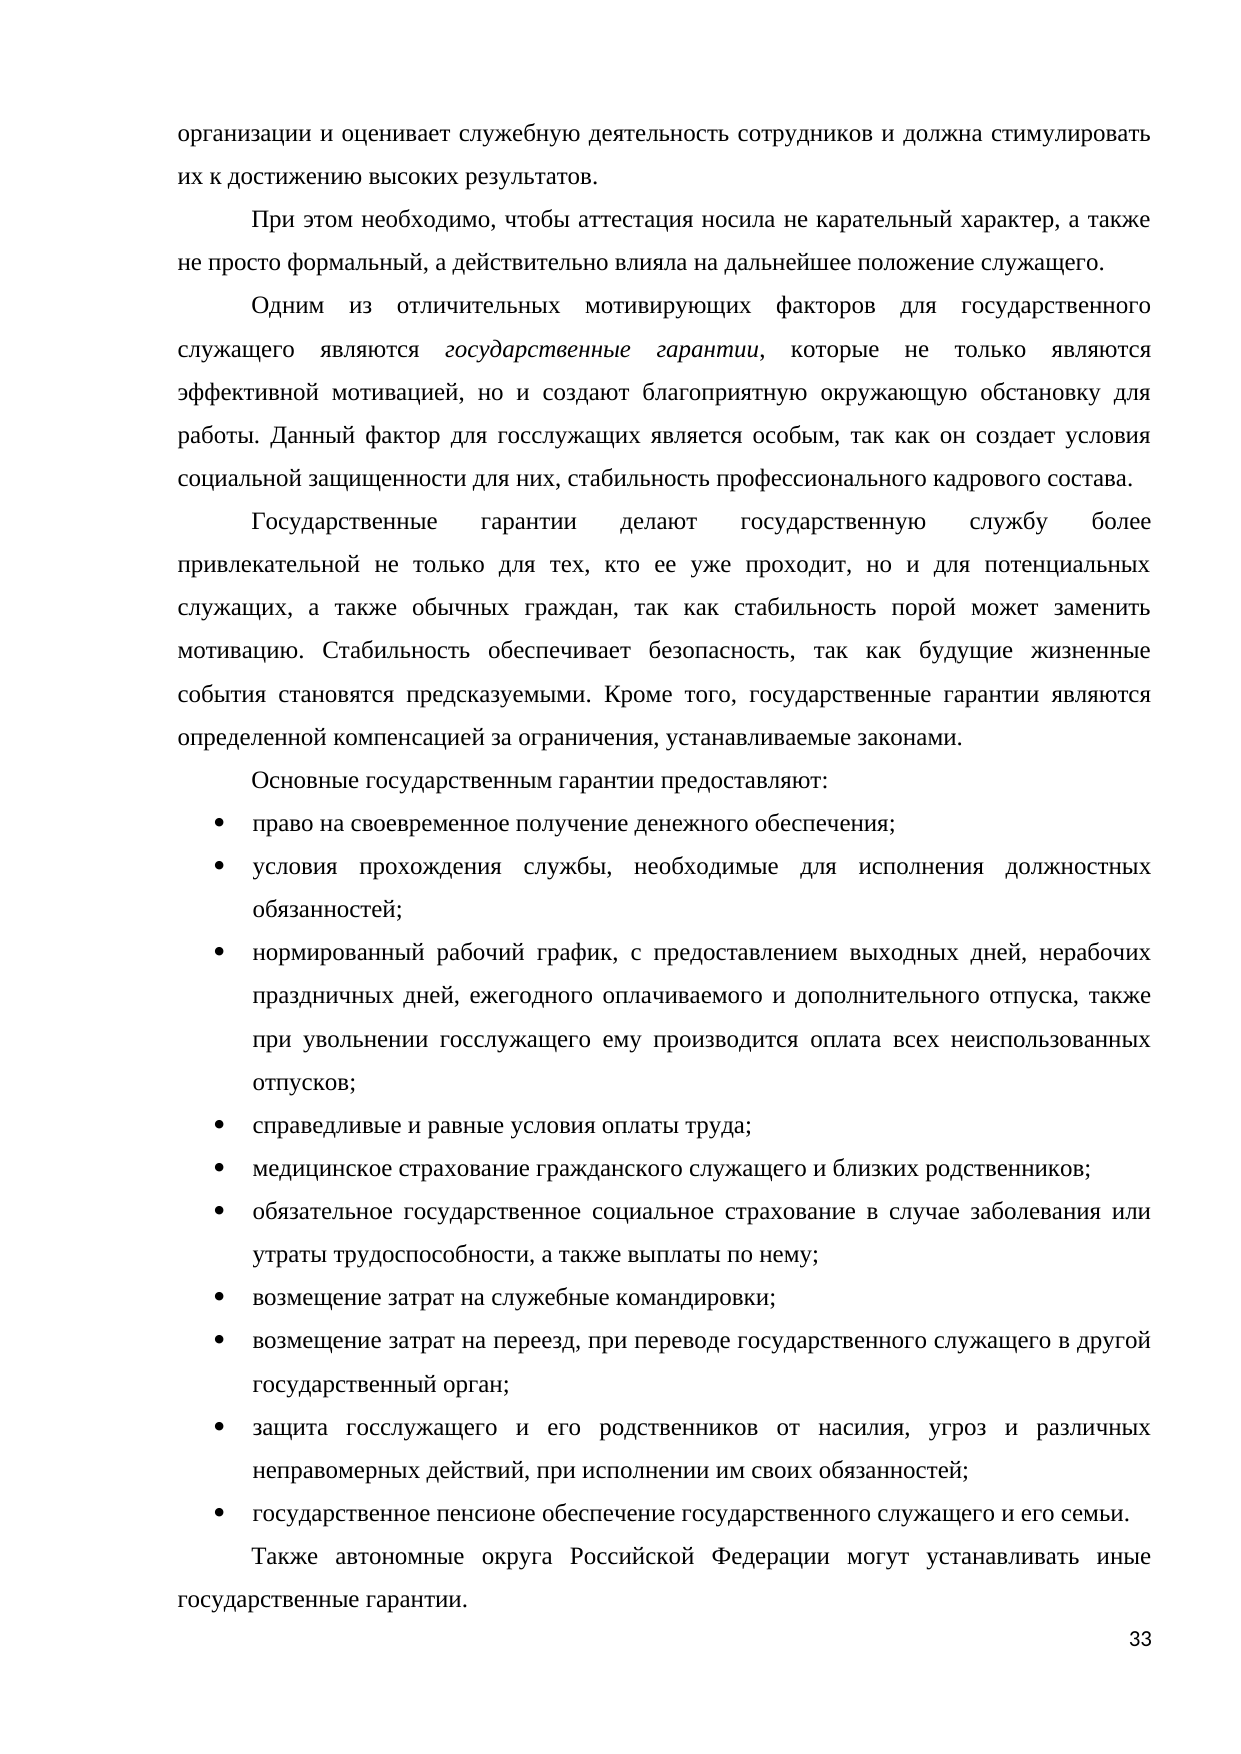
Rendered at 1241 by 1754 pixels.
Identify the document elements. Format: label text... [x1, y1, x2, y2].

text Основные государственным гарантии предоставляют: [177, 765, 1152, 794]
list возмещение затрат на служебные командировки; [215, 1282, 1152, 1311]
list возмещение затрат на переезд, при переводе государственного служащего в другой государственный орган; [215, 1326, 1152, 1397]
list право на своевременное получение денежного обеспечения; [215, 808, 1152, 837]
text Государственные гарантии делают государственную службу более привлекательной не только для тех, кто ее уже проходит, но и для потенциальных служащих, а также обычных граждан, так как стабильность порой может заменить мотивацию. Стабильность обеспечивает безопасность, так как будущие жизненные события становятся предсказуемыми. Кроме того, государственные гарантии являются определенной компенсацией за ограничения, устанавливаемые законами. [177, 506, 1152, 751]
list государственное пенсионе обеспечение государственного служащего и его семьи. [215, 1498, 1152, 1527]
text Одним из отличительных мотивирующих факторов для государственного служащего являются государственные гарантии, которые не только являются эффективной мотивацией, но и создают благоприятную окружающую обстановку для работы. Данный фактор для госслужащих является особым, так как он создает условия социальной защищенности для них, стабильность профессионального кадрового состава. [177, 291, 1152, 492]
list медицинское страхование гражданского служащего и близких родственников; [215, 1153, 1152, 1182]
list обязательное государственное социальное страхование в случае заболевания или утраты трудоспособности, а также выплаты по нему; [215, 1196, 1152, 1268]
list нормированный рабочий график, с предоставлением выходных дней, нерабочих праздничных дней, ежегодного оплачиваемого и дополнительного отпуска, также при увольнении госслужащего ему производится оплата всех неиспользованных отпусков; [215, 937, 1152, 1096]
list условия прохождения службы, необходимые для исполнения должностных обязанностей; [215, 851, 1152, 923]
list справедливые и равные условия оплаты труда; [215, 1110, 1152, 1139]
list защита госслужащего и его родственников от насилия, угроз и различных неправомерных действий, при исполнении им своих обязанностей; [215, 1412, 1152, 1484]
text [177, 118, 1152, 190]
text Также автономные округа Российской Федерации могут устанавливать иные государственные гарантии. [177, 1541, 1152, 1613]
text При этом необходимо, чтобы аттестация носила не карательный характер, а также не просто формальный, а действительно влияла на дальнейшее положение служащего. [177, 204, 1152, 276]
